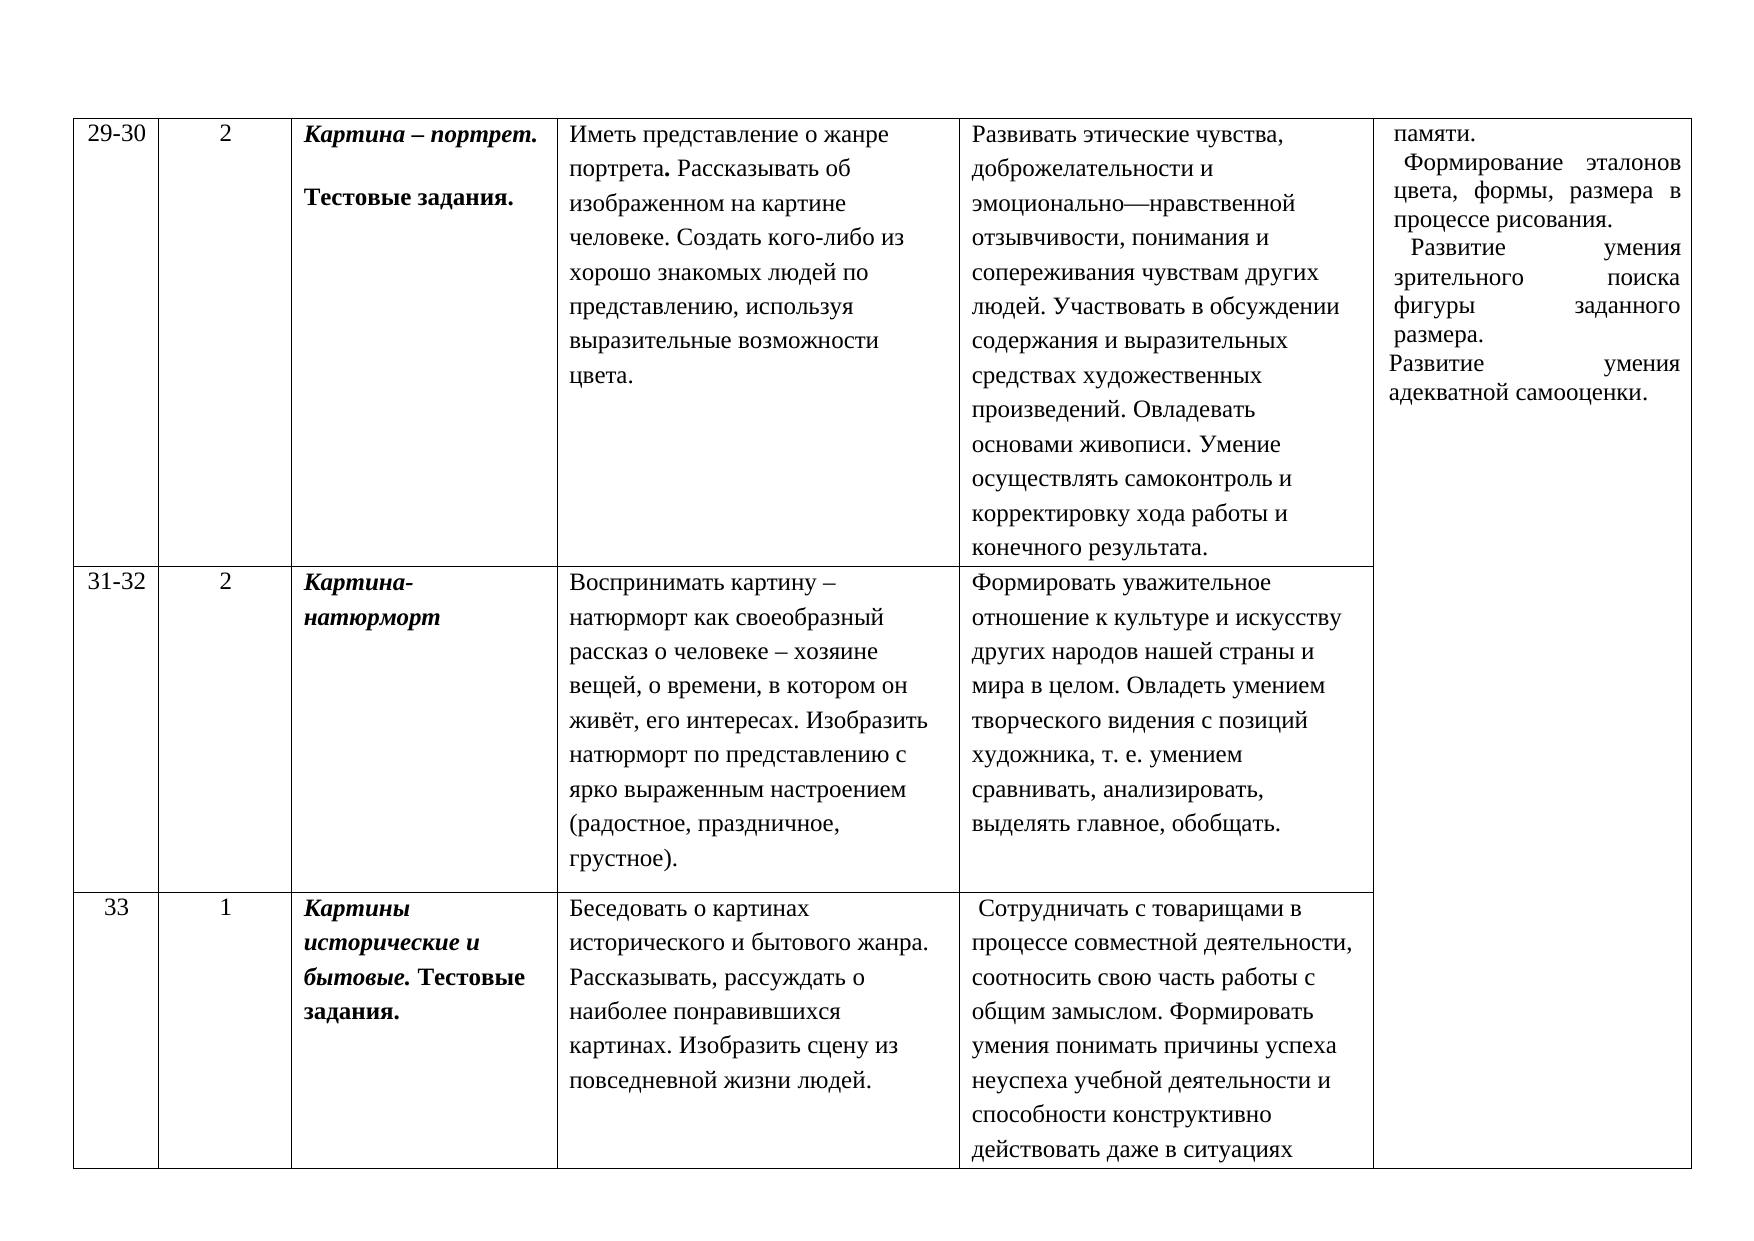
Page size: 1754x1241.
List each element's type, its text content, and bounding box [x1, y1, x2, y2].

table_header Развивать этические чувства, доброжелательности и эмоционально—нравственной отзывчивости, понимания и сопереживания чувствам других людей. Участвовать в обсуждении содержания и выразительных средствах художественных произведений. Овладевать основами живописи. Умение осуществлять самоконтроль и корректировку хода работы и конечного результата. [960, 119, 1373, 566]
table_cell Сотрудничать с товарищами в процессе совместной деятельности, соотносить свою часть работы с общим замыслом. Формировать умения понимать причины успеха неуспеха учебной деятельности и способности конструктивно действовать даже в ситуациях [960, 893, 1373, 1168]
table_cell Воспринимать картину – натюрморт как своеобразный рассказ о человеке – хозяине вещей, о времени, в котором он живёт, его интересах. Изобразить натюрморт по представлению с ярко выраженным настроением (радостное, праздничное, грустное). [558, 567, 959, 892]
table_cell Картины исторические и бытовые. Тестовые задания. [292, 893, 557, 1168]
table_cell 2 [159, 567, 291, 892]
table_cell 31-32 [74, 567, 158, 892]
table_cell 1 [159, 893, 291, 1168]
table_cell 33 [74, 893, 158, 1168]
table_cell Беседовать о картинах исторического и бытового жанра. Рассказывать, рассуждать о наиболее понравившихся картинах. Изобразить сцену из повседневной жизни людей. [558, 893, 959, 1168]
table_cell Картина- натюрморт [292, 567, 557, 892]
table_header 29-30 [74, 119, 158, 566]
table_cell Формировать уважительное отношение к культуре и искусству других народов нашей страны и мира в целом. Овладеть умением творческого видения с позиций художника, т. е. умением сравнивать, анализировать, выделять главное, обобщать. [960, 567, 1373, 892]
table_header 2 [159, 119, 291, 566]
table_header Иметь представление о жанре портрета. Рассказывать об изображенном на картине человеке. Создать кого-либо из хорошо знакомых людей по представлению, используя выразительные возможности цвета. [558, 119, 959, 566]
table_header памяти. Формирование эталонов цвета, формы, размера в процессе рисования. Развитие умения зрительного поиска фигуры заданного размера. Развитие умения адекватной самооценки. [1374, 119, 1691, 1168]
table_header Картина – портрет. Тестовые задания. [292, 119, 557, 566]
